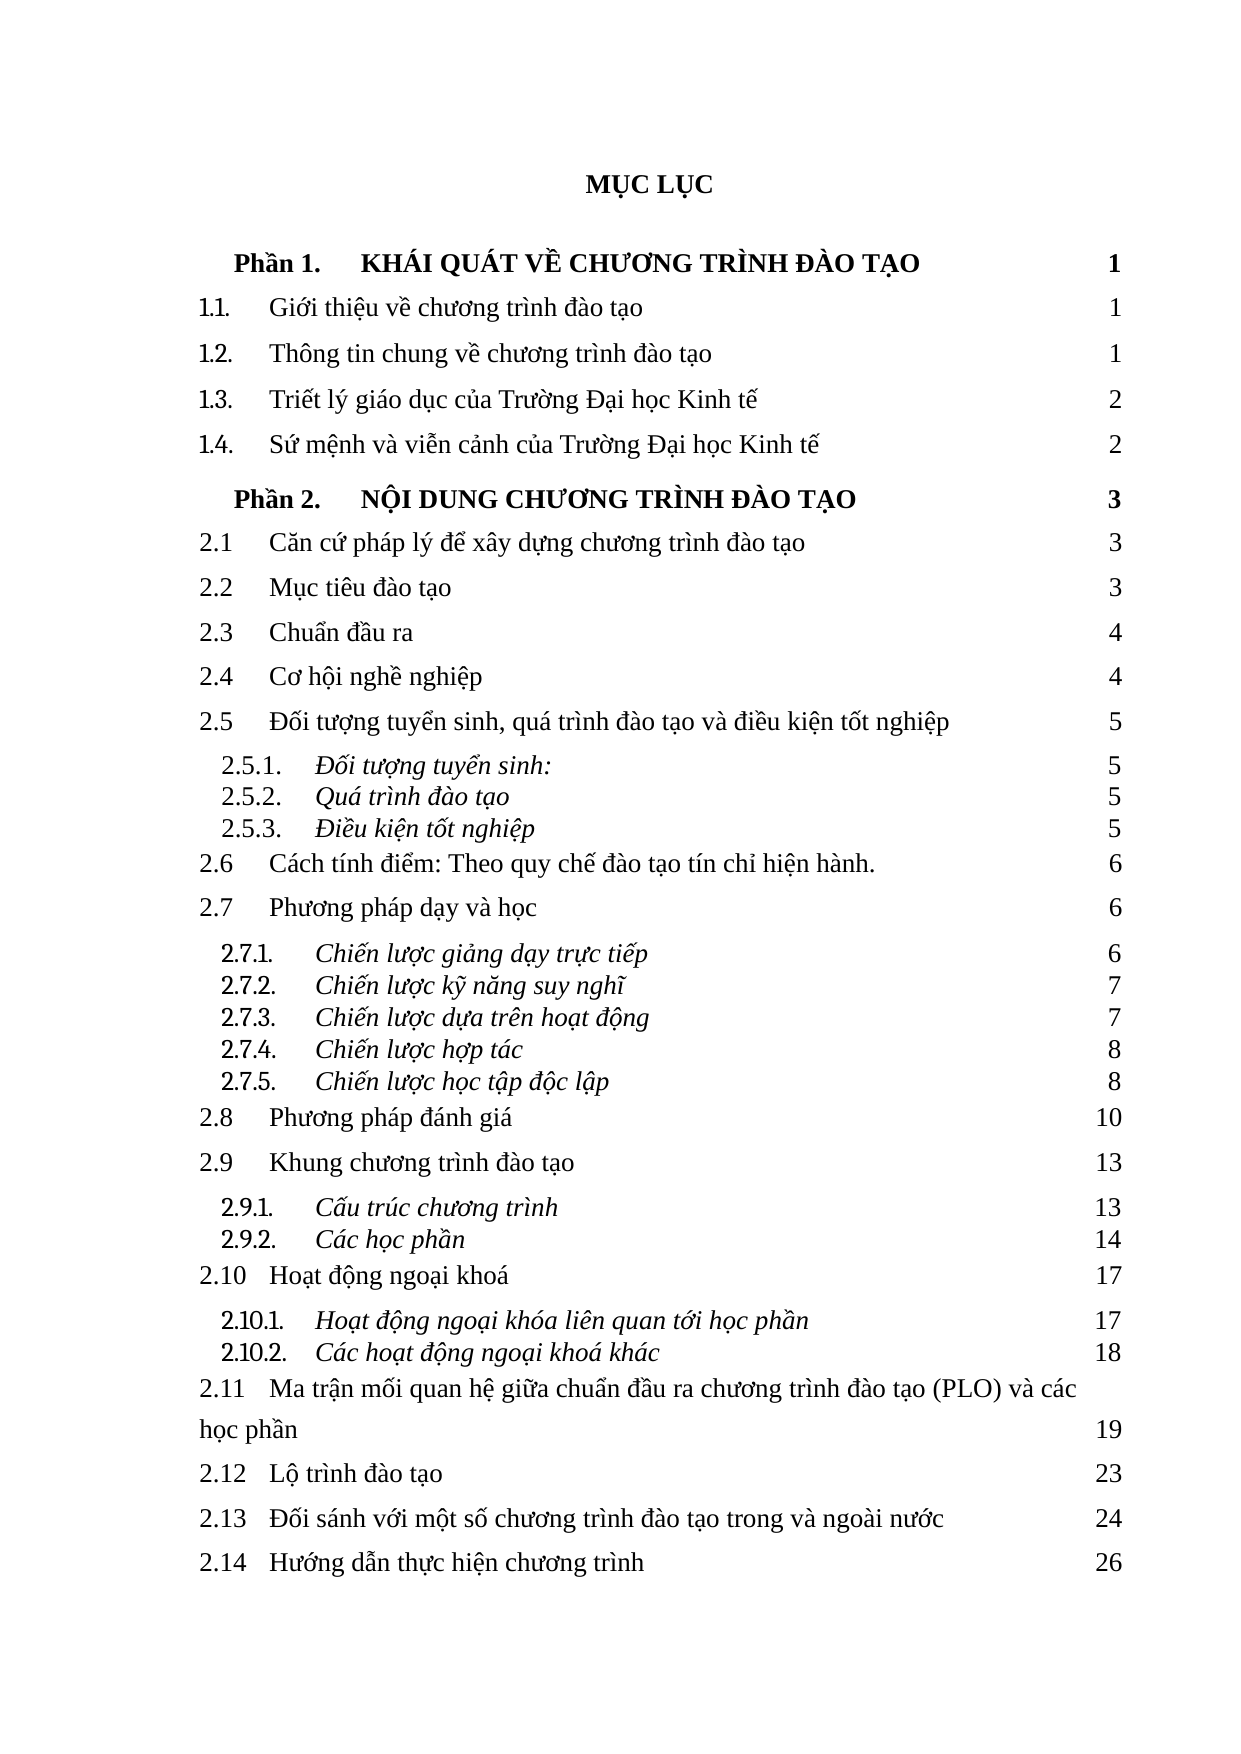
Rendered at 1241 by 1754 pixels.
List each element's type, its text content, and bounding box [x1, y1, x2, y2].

text MỤC LỤC [177, 168, 1122, 199]
